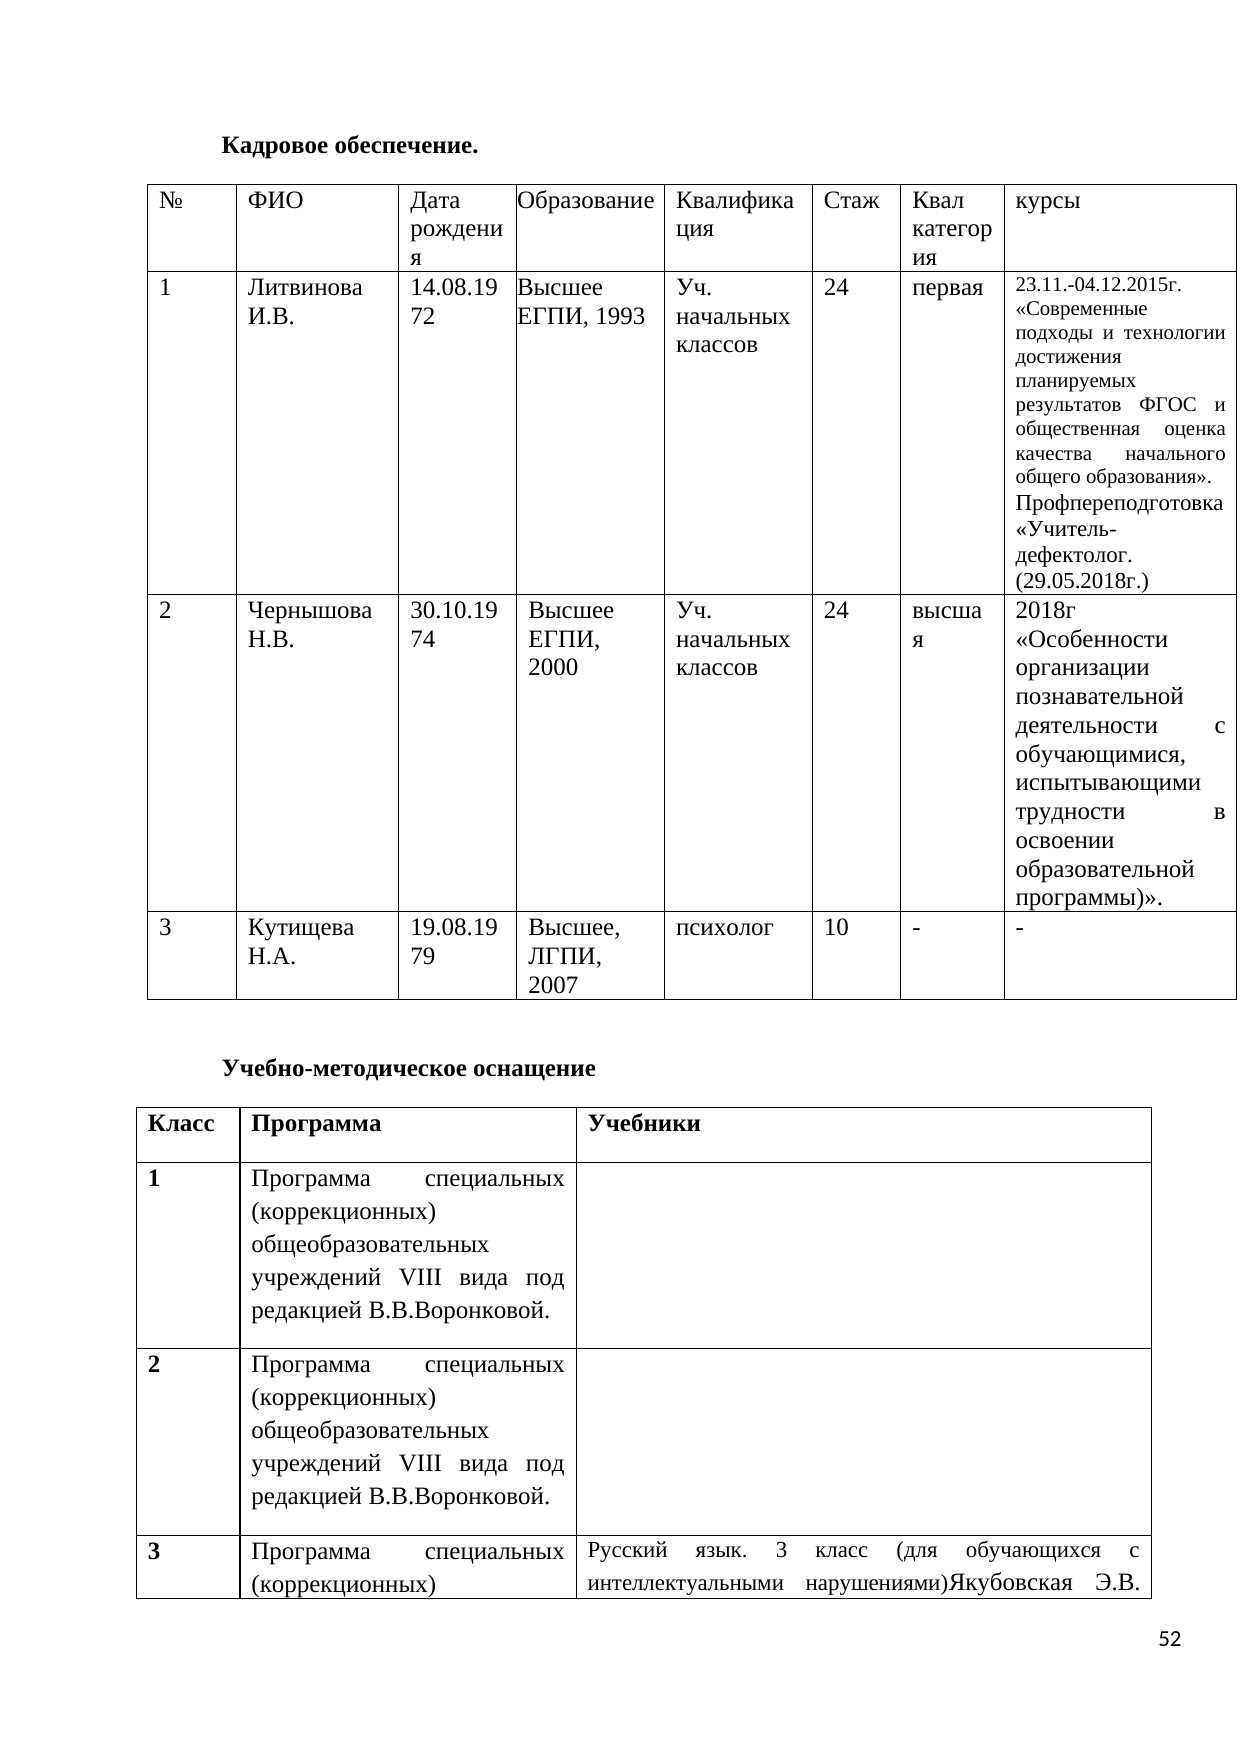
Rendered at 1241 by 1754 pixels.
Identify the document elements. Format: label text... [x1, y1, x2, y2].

table_cell Высшее, ЛГПИ, 2007 [517, 912, 664, 998]
table_header Программа [241, 1108, 576, 1162]
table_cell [577, 1536, 1151, 1598]
table_cell - [1005, 912, 1236, 998]
table_header Квал категория [901, 185, 1004, 271]
table_header Учебники [577, 1108, 1151, 1162]
table_cell 30.10.1974 [399, 595, 516, 911]
table_header Стаж [813, 185, 900, 271]
table_cell 2 [137, 1349, 239, 1535]
table_cell 19.08.1979 [399, 912, 516, 998]
table_cell 1 [137, 1163, 239, 1348]
table_cell высшая [901, 595, 1004, 911]
table_cell 24 [813, 272, 900, 594]
table_cell 2 [148, 595, 236, 911]
table_cell первая [901, 272, 1004, 594]
text Кадровое обеспечение. [221, 130, 1181, 158]
table_header Образование [517, 185, 664, 271]
table_cell Кутищева Н.А. [237, 912, 398, 998]
table_cell Высшее ЕГПИ, 1993 [517, 272, 664, 594]
table_cell Уч. начальных классов [665, 272, 812, 594]
table_cell 24 [813, 595, 900, 911]
table_cell 23.11.-04.12.2015г. «Современные подходы и технологии достижения планируемых результатов ФГОС и общественная оценка качества начального общего образования». Профпереподготовка «Учитель-дефектолог.(29.05.2018г.) [1005, 272, 1236, 594]
table_cell Чернышова Н.В. [237, 595, 398, 911]
table_cell [577, 1349, 1151, 1535]
table_cell Высшее ЕГПИ, 2000 [517, 595, 664, 911]
table_cell 10 [813, 912, 900, 998]
table_header ФИО [237, 185, 398, 271]
table_header Дата рождения [399, 185, 516, 271]
table_cell 3 [148, 912, 236, 998]
table_cell Программа специальных (коррекционных) общеобразовательных учреждений VIII вида под редакцией В.В.Воронковой. [241, 1349, 576, 1535]
table_header Класс [137, 1108, 239, 1162]
table_header Квалификация [665, 185, 812, 271]
table_cell - [901, 912, 1004, 998]
table_cell Уч. начальных классов [665, 595, 812, 911]
table_cell 14.08.1972 [399, 272, 516, 594]
table_cell Программа специальных (коррекционных) общеобразовательных учреждений VIII вида под редакцией В.В.Воронковой. [241, 1163, 576, 1348]
table_cell 3 [137, 1536, 239, 1598]
table_cell 2018г «Особенности организации познавательной деятельности с обучающимися, испытывающими трудности в освоении образовательной программы)». [1005, 595, 1236, 911]
table_cell Литвинова И.В. [237, 272, 398, 594]
text Учебно-методическое оснащение [221, 1053, 1181, 1082]
table_header № [148, 185, 236, 271]
table_cell психолог [665, 912, 812, 998]
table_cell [241, 1536, 576, 1598]
table_cell [577, 1163, 1151, 1348]
table_cell 1 [148, 272, 236, 594]
table_header курсы [1005, 185, 1236, 271]
